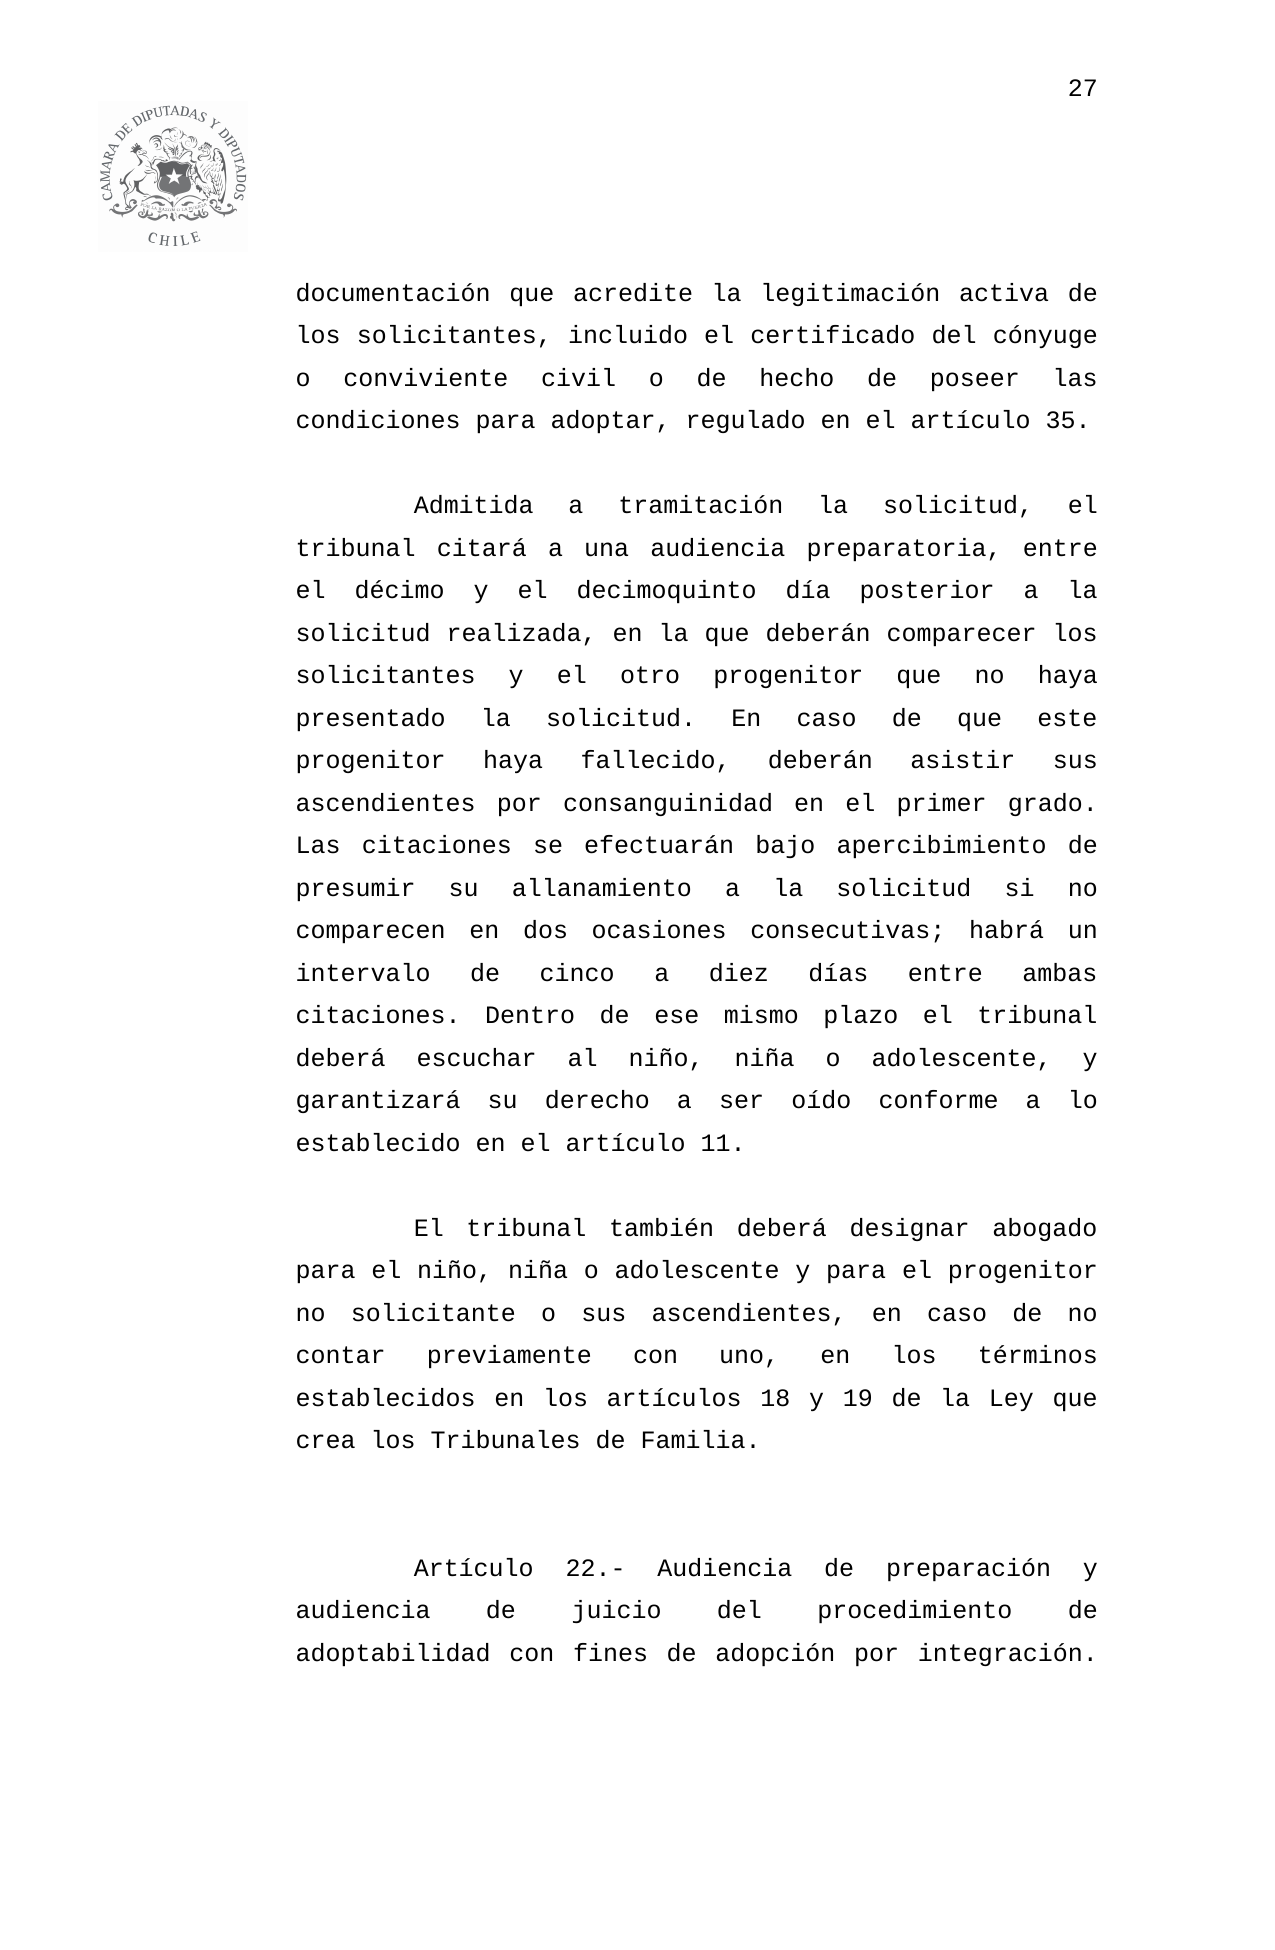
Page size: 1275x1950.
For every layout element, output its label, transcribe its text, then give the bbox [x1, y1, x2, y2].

text Admitida a tramitación la solicitud, el tribunal citará a una audiencia preparatoria, entre el décimo y el decimoquinto día posterior a la solicitud realizada, en la que deberán comparecer los solicitantes y el otro progenitor que no haya presentado la solicitud. En caso de que este progenitor haya fallecido, deberán asistir sus ascendientes por consanguinidad en el primer grado. Las citaciones se efectuarán bajo apercibimiento de presumir su allanamiento a la solicitud si no comparecen en dos ocasiones consecutivas; habrá un intervalo de cinco a diez días entre ambas citaciones. Dentro de ese mismo plazo el tribunal deberá escuchar al niño, niña o adolescente, y garantizará su derecho a ser oído conforme a lo establecido en el artículo 11. [295, 493, 1098, 1159]
picture [97, 101, 249, 252]
text El tribunal también deberá designar abogado para el niño, niña o adolescente y para el progenitor no solicitante o sus ascendientes, en caso de no contar previamente con uno, en los términos establecidos en los artículos 18 y 19 de la Ley que crea los Tribunales de Familia. [295, 1216, 1098, 1456]
